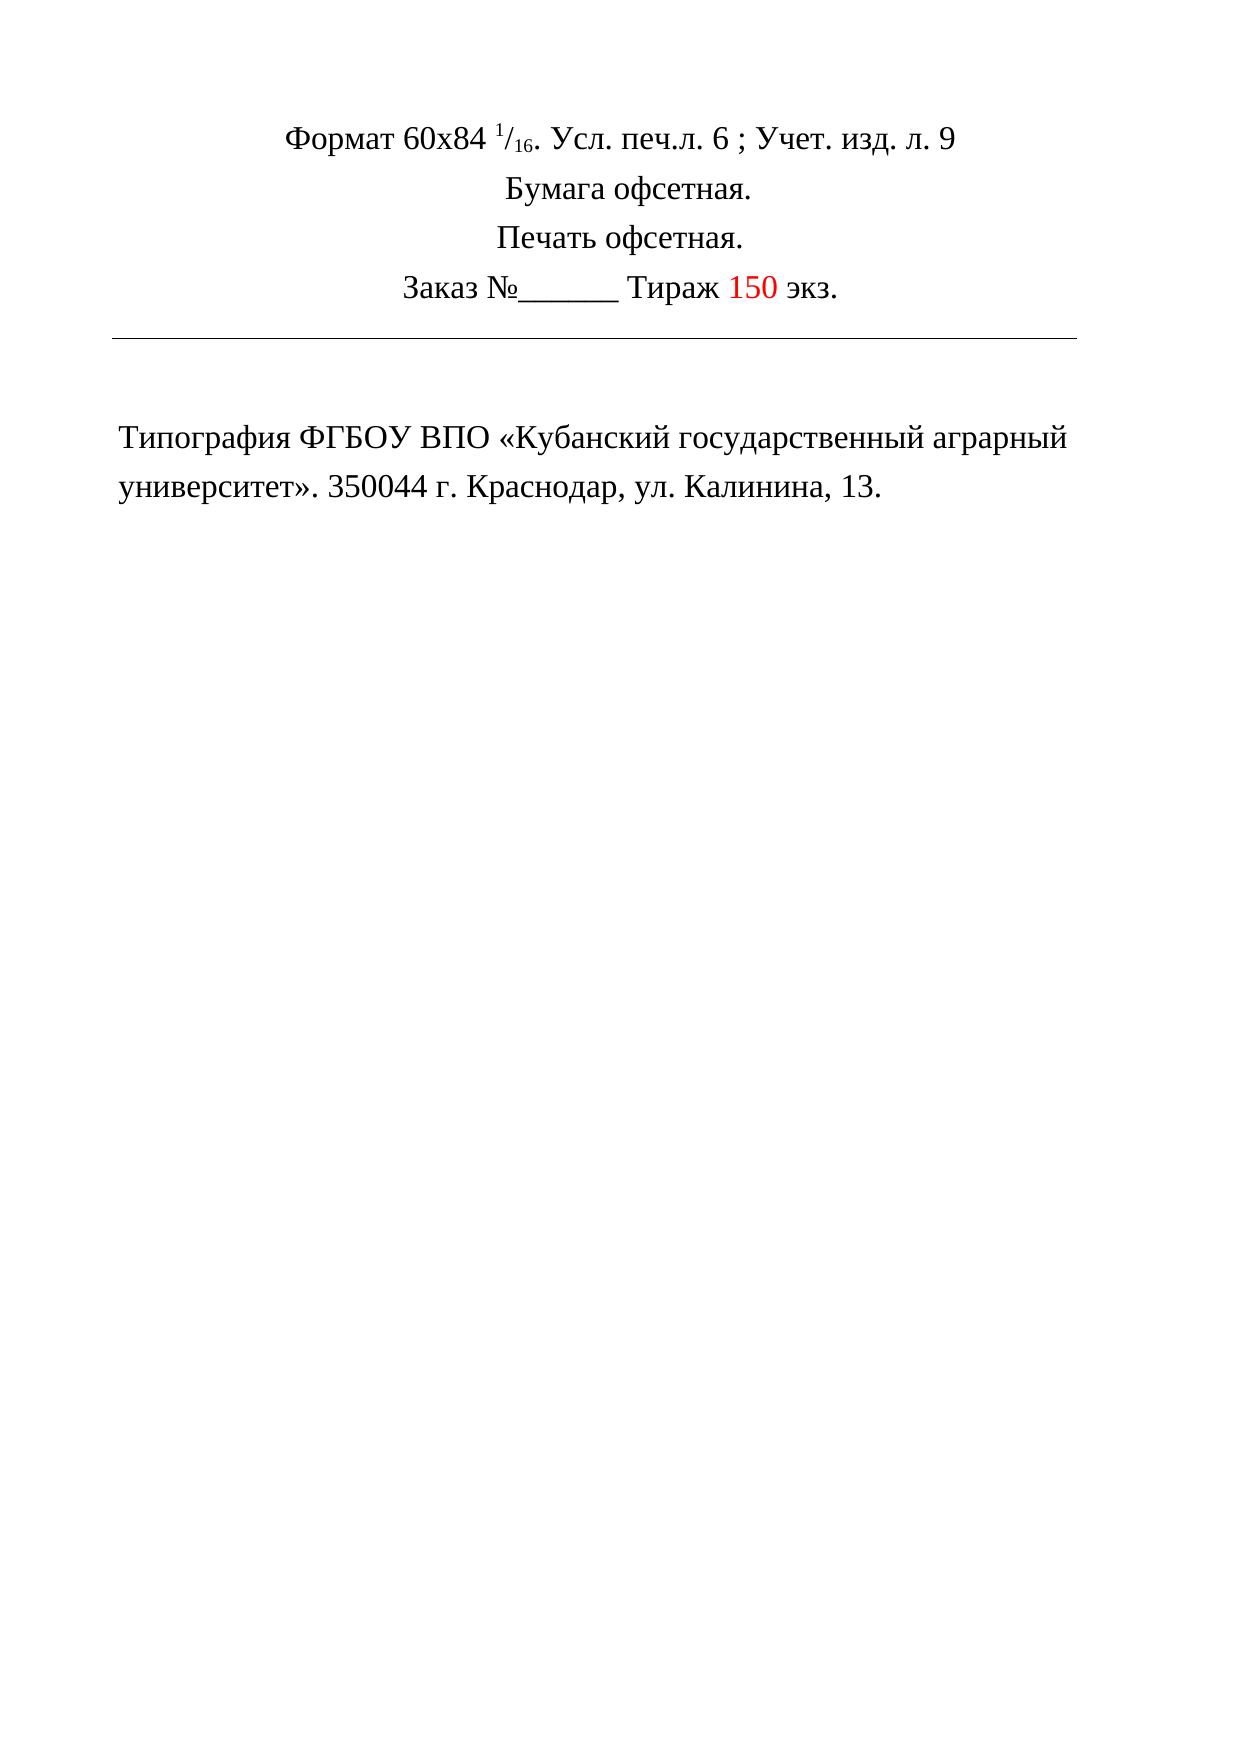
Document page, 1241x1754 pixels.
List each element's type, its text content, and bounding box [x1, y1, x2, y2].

text Типография ФГБОУ ВПО «Кубанский государственный аграрный [118, 417, 1122, 455]
text Печать офсетная. [118, 218, 1122, 256]
text Заказ №______ Тираж 150 экз. [118, 267, 1122, 306]
text университет». 350044 г. Краснодар, ул. Калинина, 13. [118, 467, 1122, 505]
text Бумага офсетная. [118, 168, 1122, 206]
text Формат 60х84 1/16. Усл. печ.л. 6 ; Учет. изд. л. 9 [118, 118, 1122, 156]
